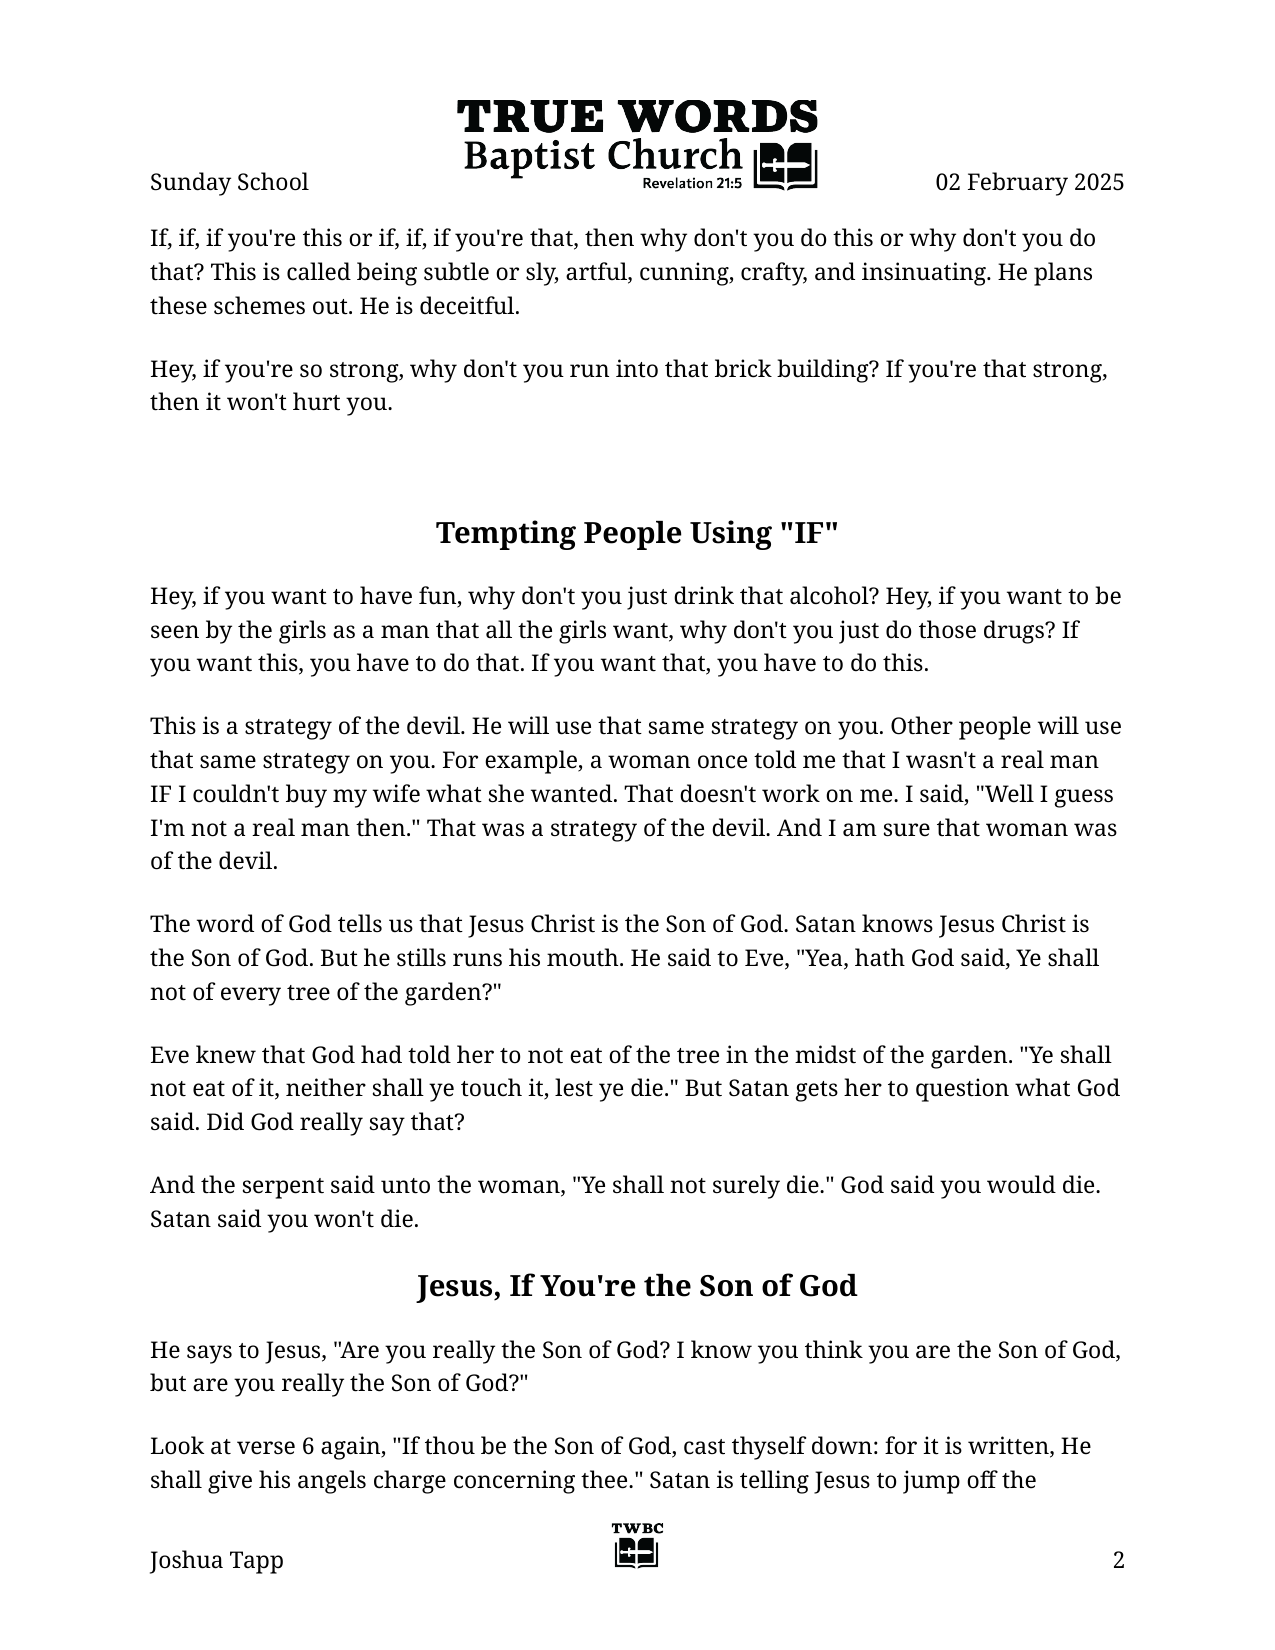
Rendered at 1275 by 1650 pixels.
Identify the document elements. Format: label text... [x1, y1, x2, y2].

picture [457, 100, 818, 191]
text This is a strategy of the devil. He will use that same strategy on you. Other people will use that same strategy on you. For example, a woman once told me that I wasn't a real man IF I couldn't buy my wife what she wanted. That doesn't work on me. I said, "Well I guess I'm not a real man then." That was a strategy of the devil. And I am sure that woman was of the devil. [150, 710, 1125, 877]
text Hey, if you're so strong, why don't you run into that brick building? If you're that strong, then it won't hurt you. [150, 352, 1125, 417]
text If, if, if you're this or if, if, if you're that, then why don't you do this or why don't you do that? This is called being subtle or sly, artful, cunning, crafty, and insinuating. He plans these schemes out. He is deceitful. [150, 222, 1125, 321]
subtitle Jesus, If You're the Son of God [150, 1266, 1125, 1305]
text And the serpent said unto the woman, "Ye shall not surely die." God said you would die. Satan said you won't die. [150, 1169, 1125, 1234]
subtitle Tempting People Using "IF" [150, 512, 1125, 552]
text The word of God tells us that Jesus Christ is the Son of God. Satan knows Jesus Christ is the Son of God. But he stills runs his mouth. He said to Eve, "Yea, hath God said, Ye shall not of every tree of the garden?" [150, 908, 1125, 1007]
text Eve knew that God had told her to not eat of the tree in the midst of the garden. "Ye shall not eat of it, neither shall ye touch it, lest ye die." But Satan gets her to question what God said. Did God really say that? [150, 1039, 1125, 1137]
picture [611, 1523, 664, 1569]
text Hey, if you want to have fun, why don't you just drink that alcohol? Hey, if you want to be seen by the girls as a man that all the girls want, why don't you just do those drugs? If you want this, you have to do that. If you want that, you have to do this. [150, 580, 1125, 679]
text He says to Jesus, "Are you really the Son of God? I know you think you are the Son of God, but are you really the Son of God?" [150, 1333, 1125, 1398]
